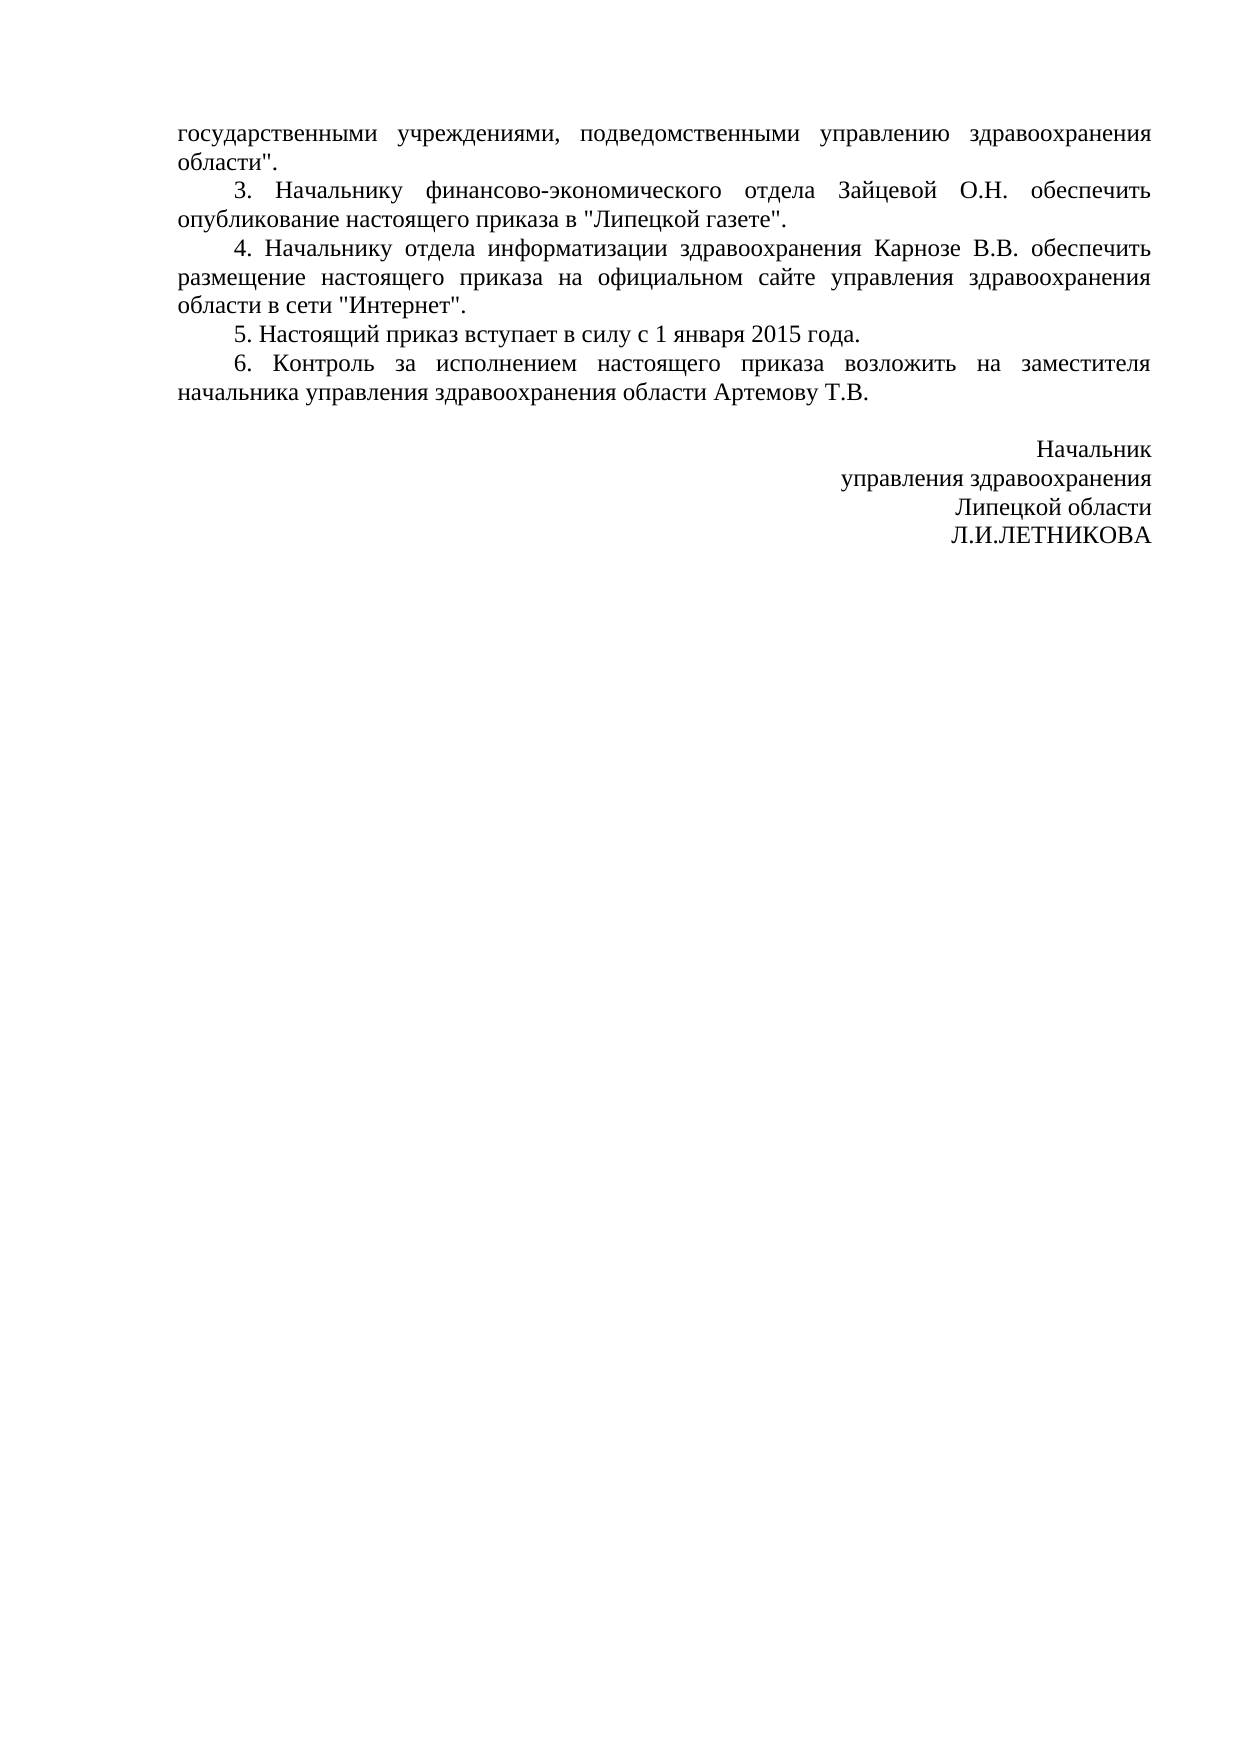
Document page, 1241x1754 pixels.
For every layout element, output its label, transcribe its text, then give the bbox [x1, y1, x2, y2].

text Липецкой области [177, 492, 1152, 521]
text 5. Настоящий приказ вступает в силу с 1 января 2015 года. [177, 319, 1152, 348]
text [177, 118, 1152, 176]
text 4. Начальнику отдела информатизации здравоохранения Карнозе В.В. обеспечить размещение настоящего приказа на официальном сайте управления здравоохранения области в сети "Интернет". [177, 233, 1152, 319]
text 6. Контроль за исполнением настоящего приказа возложить на заместителя начальника управления здравоохранения области Артемову Т.В. [177, 348, 1152, 406]
text Л.И.ЛЕТНИКОВА [177, 521, 1152, 549]
text Начальник [177, 434, 1152, 463]
text 3. Начальнику финансово-экономического отдела Зайцевой О.Н. обеспечить опубликование настоящего приказа в "Липецкой газете". [177, 176, 1152, 233]
text управления здравоохранения [177, 463, 1152, 492]
